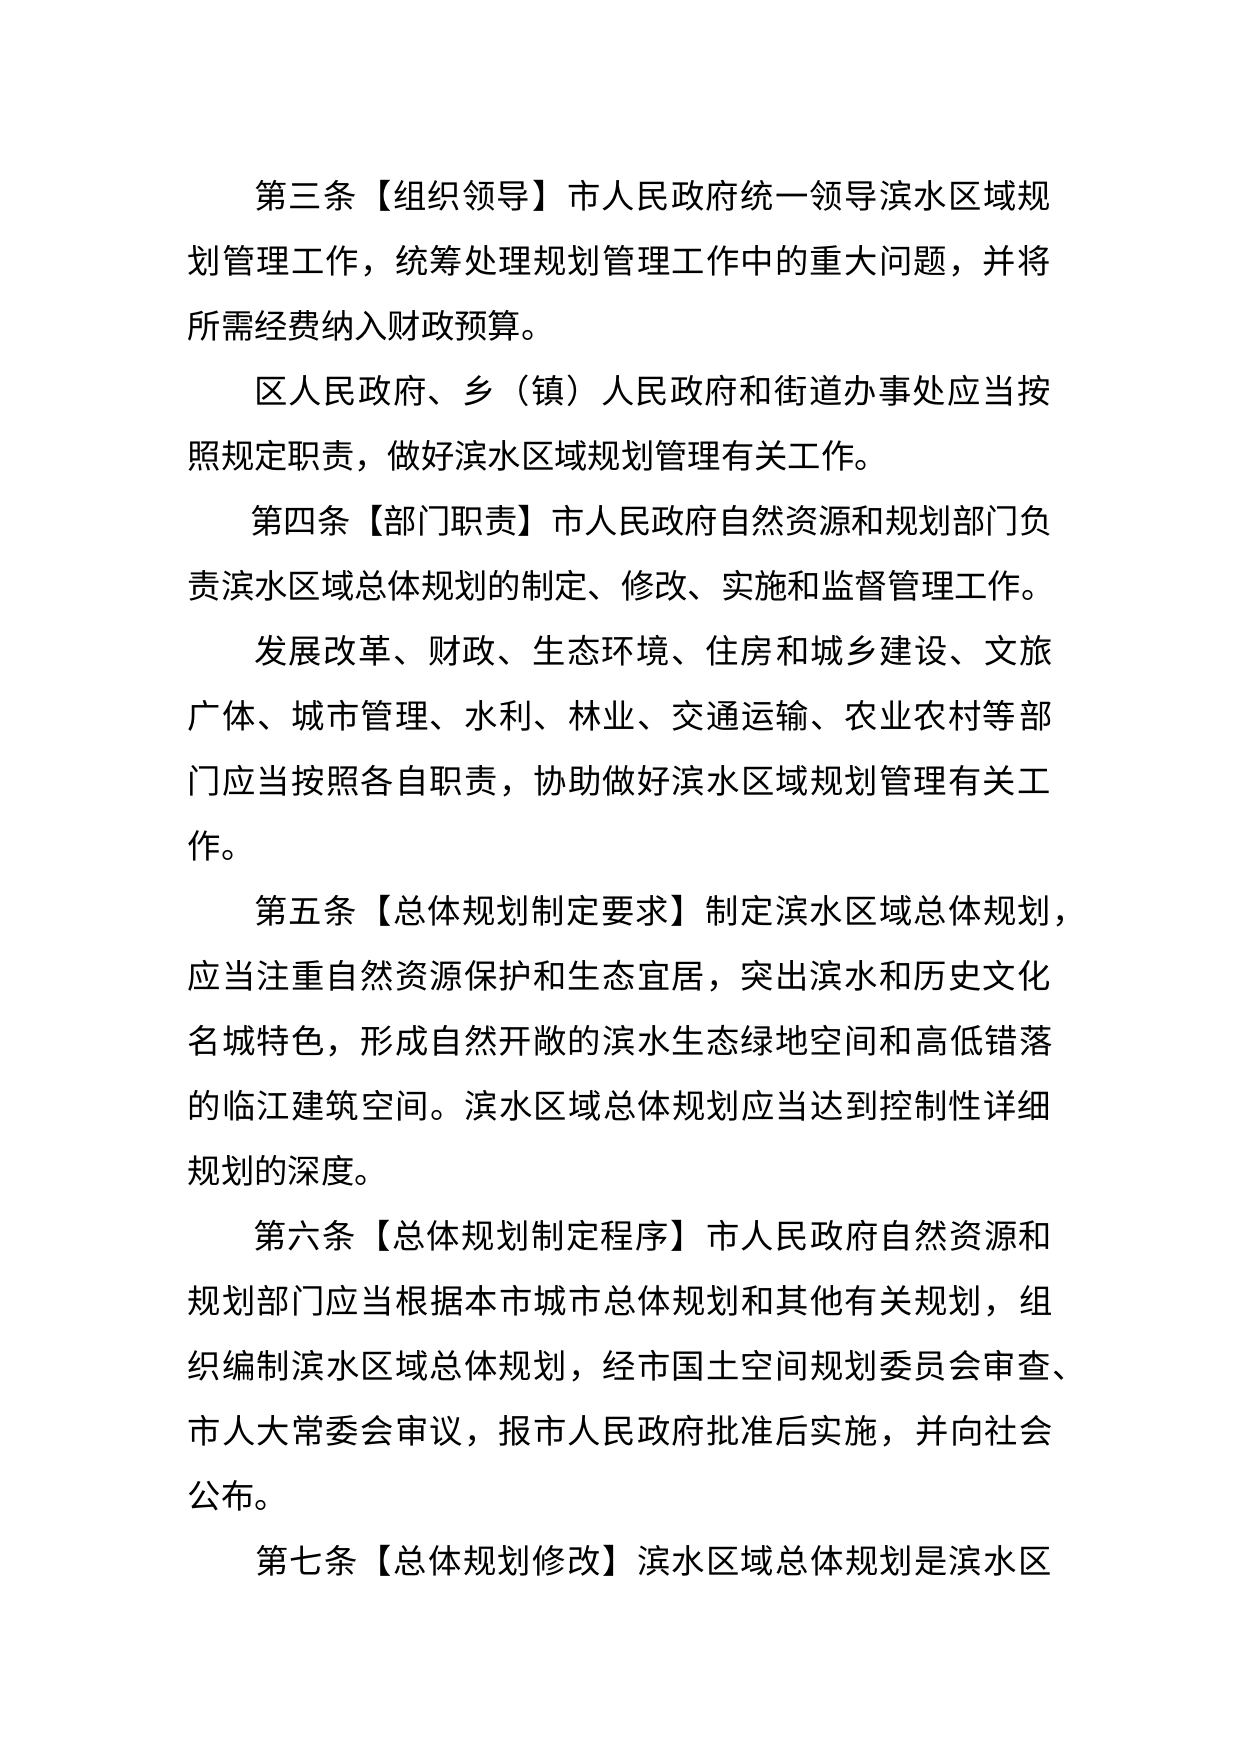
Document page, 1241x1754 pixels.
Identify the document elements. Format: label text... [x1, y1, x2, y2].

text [187, 1527, 1053, 1592]
text 第五条【总体规划制定要求】制定滨水区域总体规划，应当注重自然资源保护和生态宜居，突出滨水和历史文化名城特色，形成自然开敞的滨水生态绿地空间和高低错落的临江建筑空间。滨水区域总体规划应当达到控制性详细规划的深度。 [187, 877, 1053, 1202]
text 区人民政府、乡（镇）人民政府和街道办事处应当按照规定职责，做好滨水区域规划管理有关工作。 [187, 357, 1053, 487]
text 发展改革、财政、生态环境、住房和城乡建设、文旅广体、城市管理、水利、林业、交通运输、农业农村等部门应当按照各自职责，协助做好滨水区域规划管理有关工作。 [187, 617, 1053, 877]
text 第六条【总体规划制定程序】市人民政府自然资源和规划部门应当根据本市城市总体规划和其他有关规划，组织编制滨水区域总体规划，经市国土空间规划委员会审查、市人大常委会审议，报市人民政府批准后实施，并向社会公布。 [187, 1202, 1053, 1527]
text 第四条【部门职责】市人民政府自然资源和规划部门负责滨水区域总体规划的制定、修改、实施和监督管理工作。 [187, 487, 1053, 617]
text 第三条【组织领导】市人民政府统一领导滨水区域规划管理工作，统筹处理规划管理工作中的重大问题，并将所需经费纳入财政预算。 [187, 162, 1053, 357]
